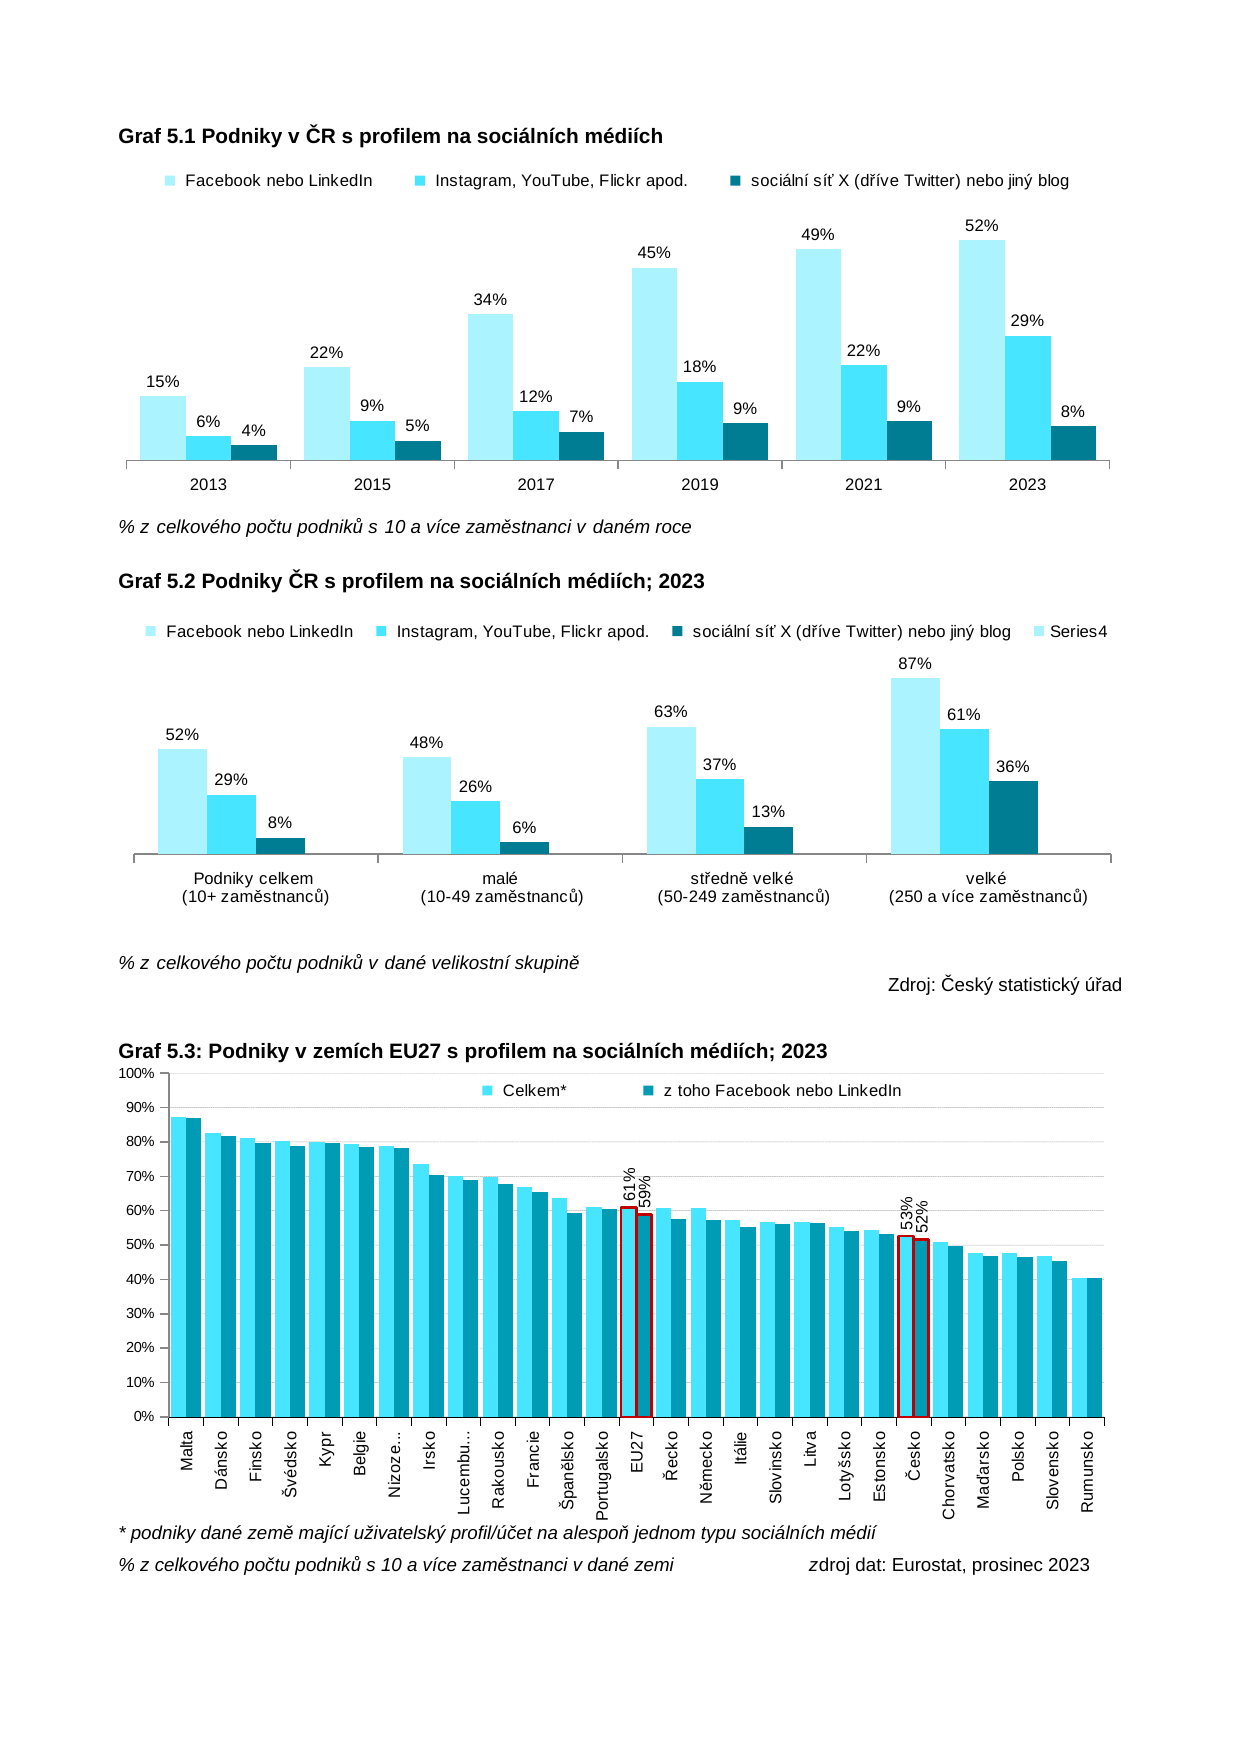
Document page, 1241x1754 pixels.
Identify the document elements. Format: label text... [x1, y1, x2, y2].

text Graf 5.3: Podniky v zemích EU27 s profilem na sociálních médiích; 2023 [118, 1038, 1122, 1062]
text Graf 5.1 Podniky v ČR s profilem na sociálních médiích [118, 124, 1122, 148]
text % z celkového počtu podniků v dané velikostní skupině [118, 952, 1122, 974]
text % z celkového počtu podniků s 10 a více zaměstnanci v dané zemi zdroj dat: Eurostat, prosinec 2023 [118, 1554, 1122, 1575]
text Zdroj: Český statistický úřad [118, 974, 1122, 995]
text * podniky dané země mající uživatelský profil/účet na alespoň jednom typu sociálních médií [118, 1522, 1122, 1543]
text % z celkového počtu podniků s 10 a více zaměstnanci v daném roce [118, 516, 1122, 537]
text Graf 5.2 Podniky ČR s profilem na sociálních médiích; 2023 [118, 569, 1122, 593]
